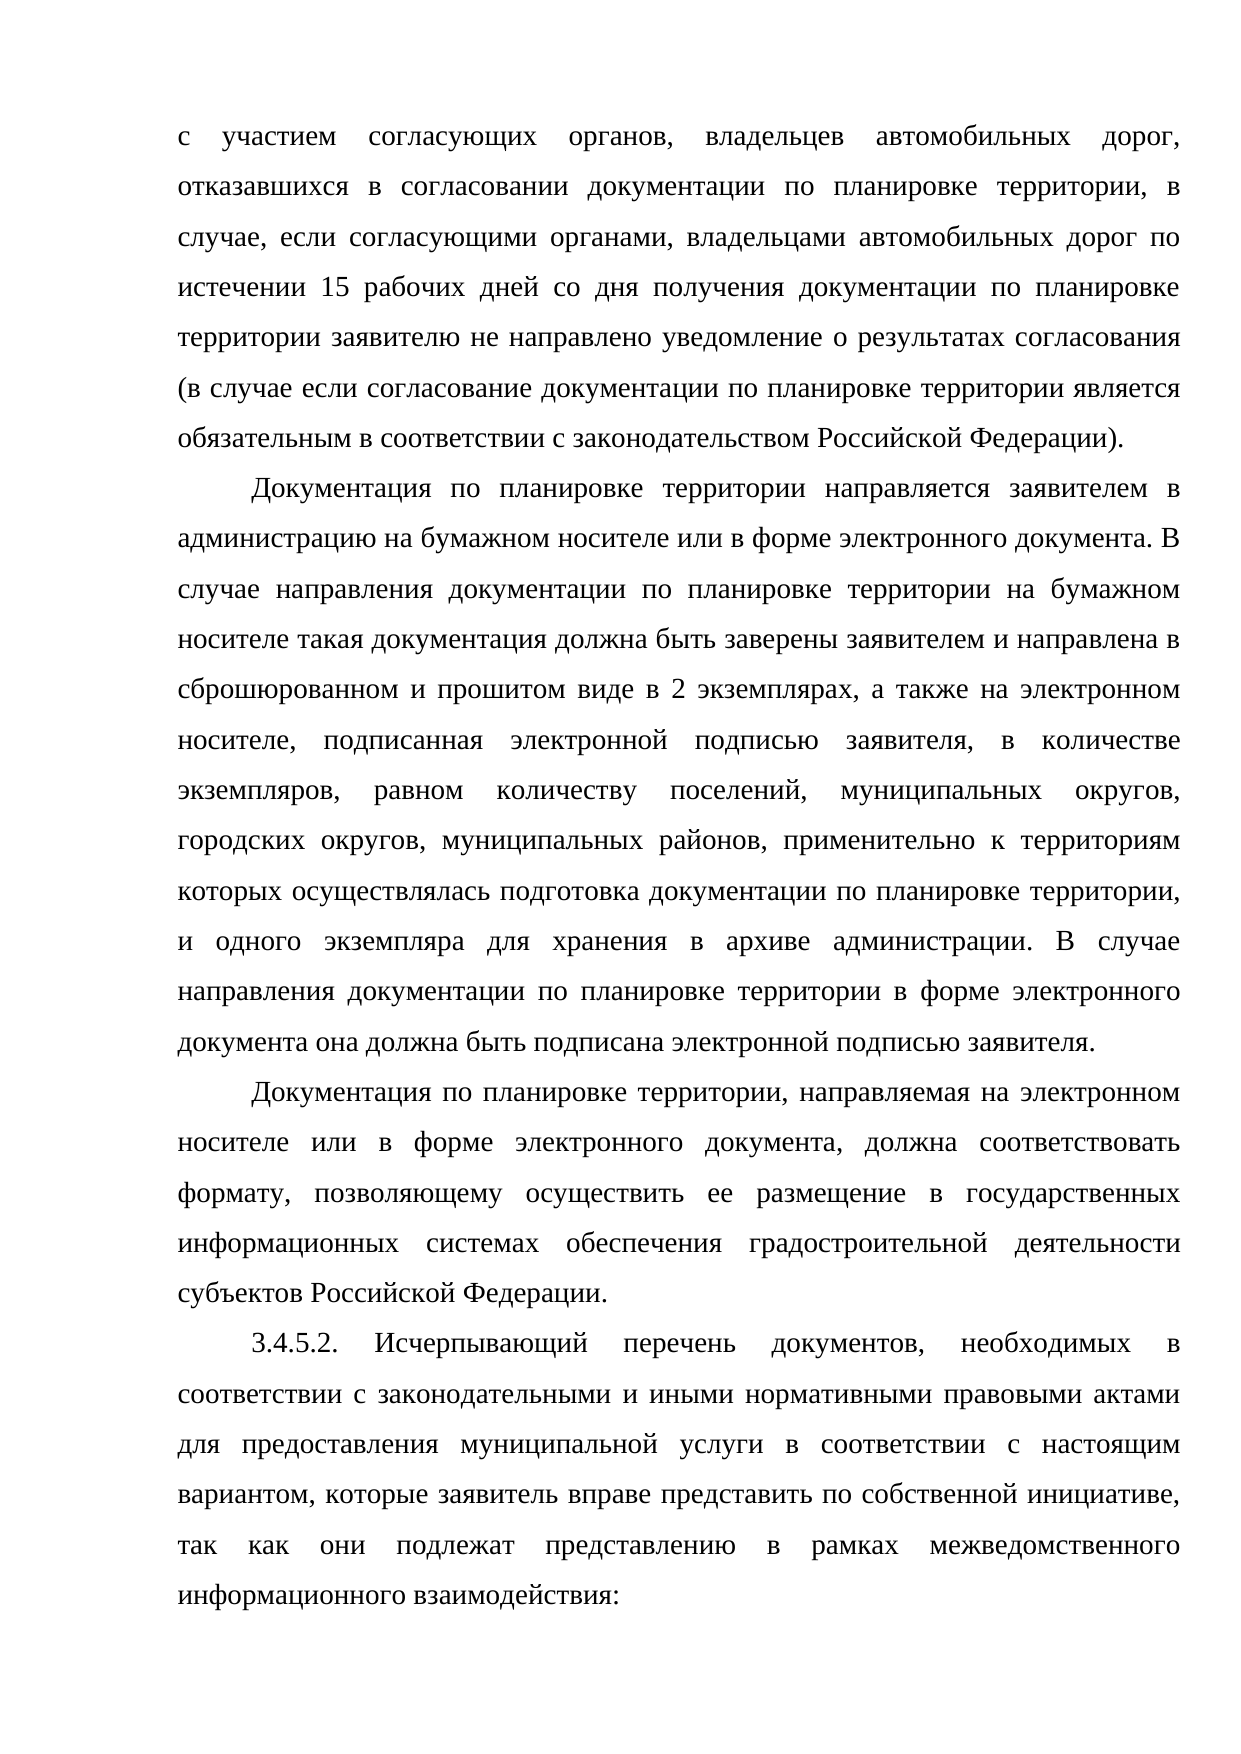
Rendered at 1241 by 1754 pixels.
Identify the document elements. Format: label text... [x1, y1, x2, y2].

text Документация по планировке территории, направляемая на электронном носителе или в форме электронного документа, должна соответствовать формату, позволяющему осуществить ее размещение в государственных информационных системах обеспечения градостроительной деятельности субъектов Российской Федерации. [177, 1074, 1181, 1309]
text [177, 118, 1181, 453]
text Документация по планировке территории направляется заявителем в администрацию на бумажном носителе или в форме электронного документа. В случае направления документации по планировке территории на бумажном носителе такая документация должна быть заверены заявителем и направлена в сброшюрованном и прошитом виде в 2 экземплярах, а также на электронном носителе, подписанная электронной подписью заявителя, в количестве экземпляров, равном количеству поселений, муниципальных округов, городских округов, муниципальных районов, применительно к территориям которых осуществлялась подготовка документации по планировке территории, и одного экземпляра для хранения в архиве администрации. В случае направления документации по планировке территории в форме электронного документа она должна быть подписана электронной подписью заявителя. [177, 470, 1181, 1057]
text 3.4.5.2. Исчерпывающий перечень документов, необходимых в соответствии с законодательными и иными нормативными правовыми актами для предоставления муниципальной услуги в соответствии с настоящим вариантом, которые заявитель вправе представить по собственной инициативе, так как они подлежат представлению в рамках межведомственного информационного взаимодействия: [177, 1326, 1181, 1611]
